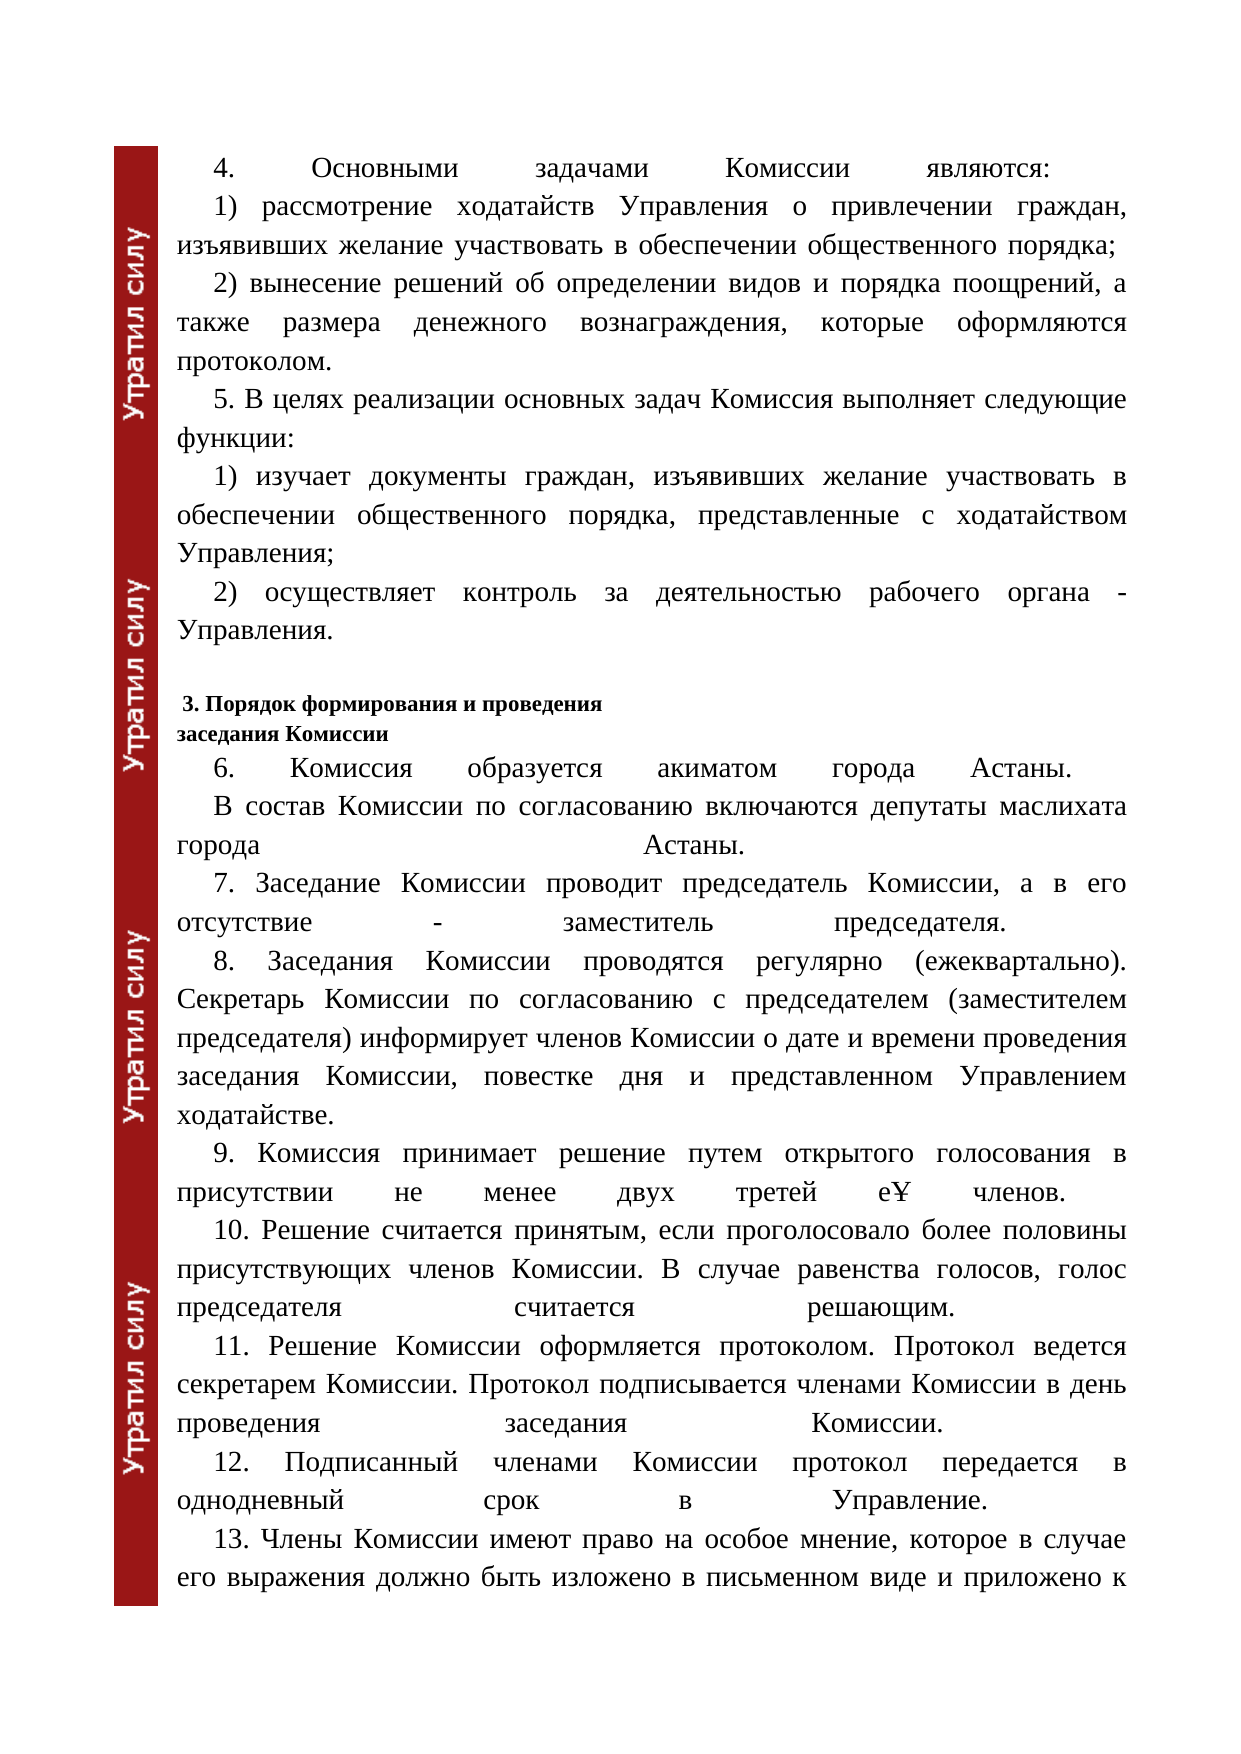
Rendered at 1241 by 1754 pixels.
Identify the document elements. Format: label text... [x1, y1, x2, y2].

picture [114, 684, 158, 689]
picture [114, 746, 158, 750]
text 4. Основными задачами Комиссии являются: 1) рассмотрение ходатайств Управления о привлечении граждан, изъявивших желание участвовать в обеспечении общественного порядка; 2) вынесение решений об определении видов и порядка поощрений, а также размера денежного вознаграждения, которые оформляются протоколом. 5. В целях реализации основных задач Комиссия выполняет следующие функции: 1) изучает документы граждан, изъявивших желание участвовать в обеспечении общественного порядка, представленные с ходатайством Управления; 2) осуществляет контроль за деятельностью рабочего органа - Управления. [112, 150, 1128, 684]
picture [114, 146, 158, 150]
picture [114, 1593, 158, 1606]
text 3. Порядок формирования и проведения заседания Комиссии [112, 689, 1128, 746]
